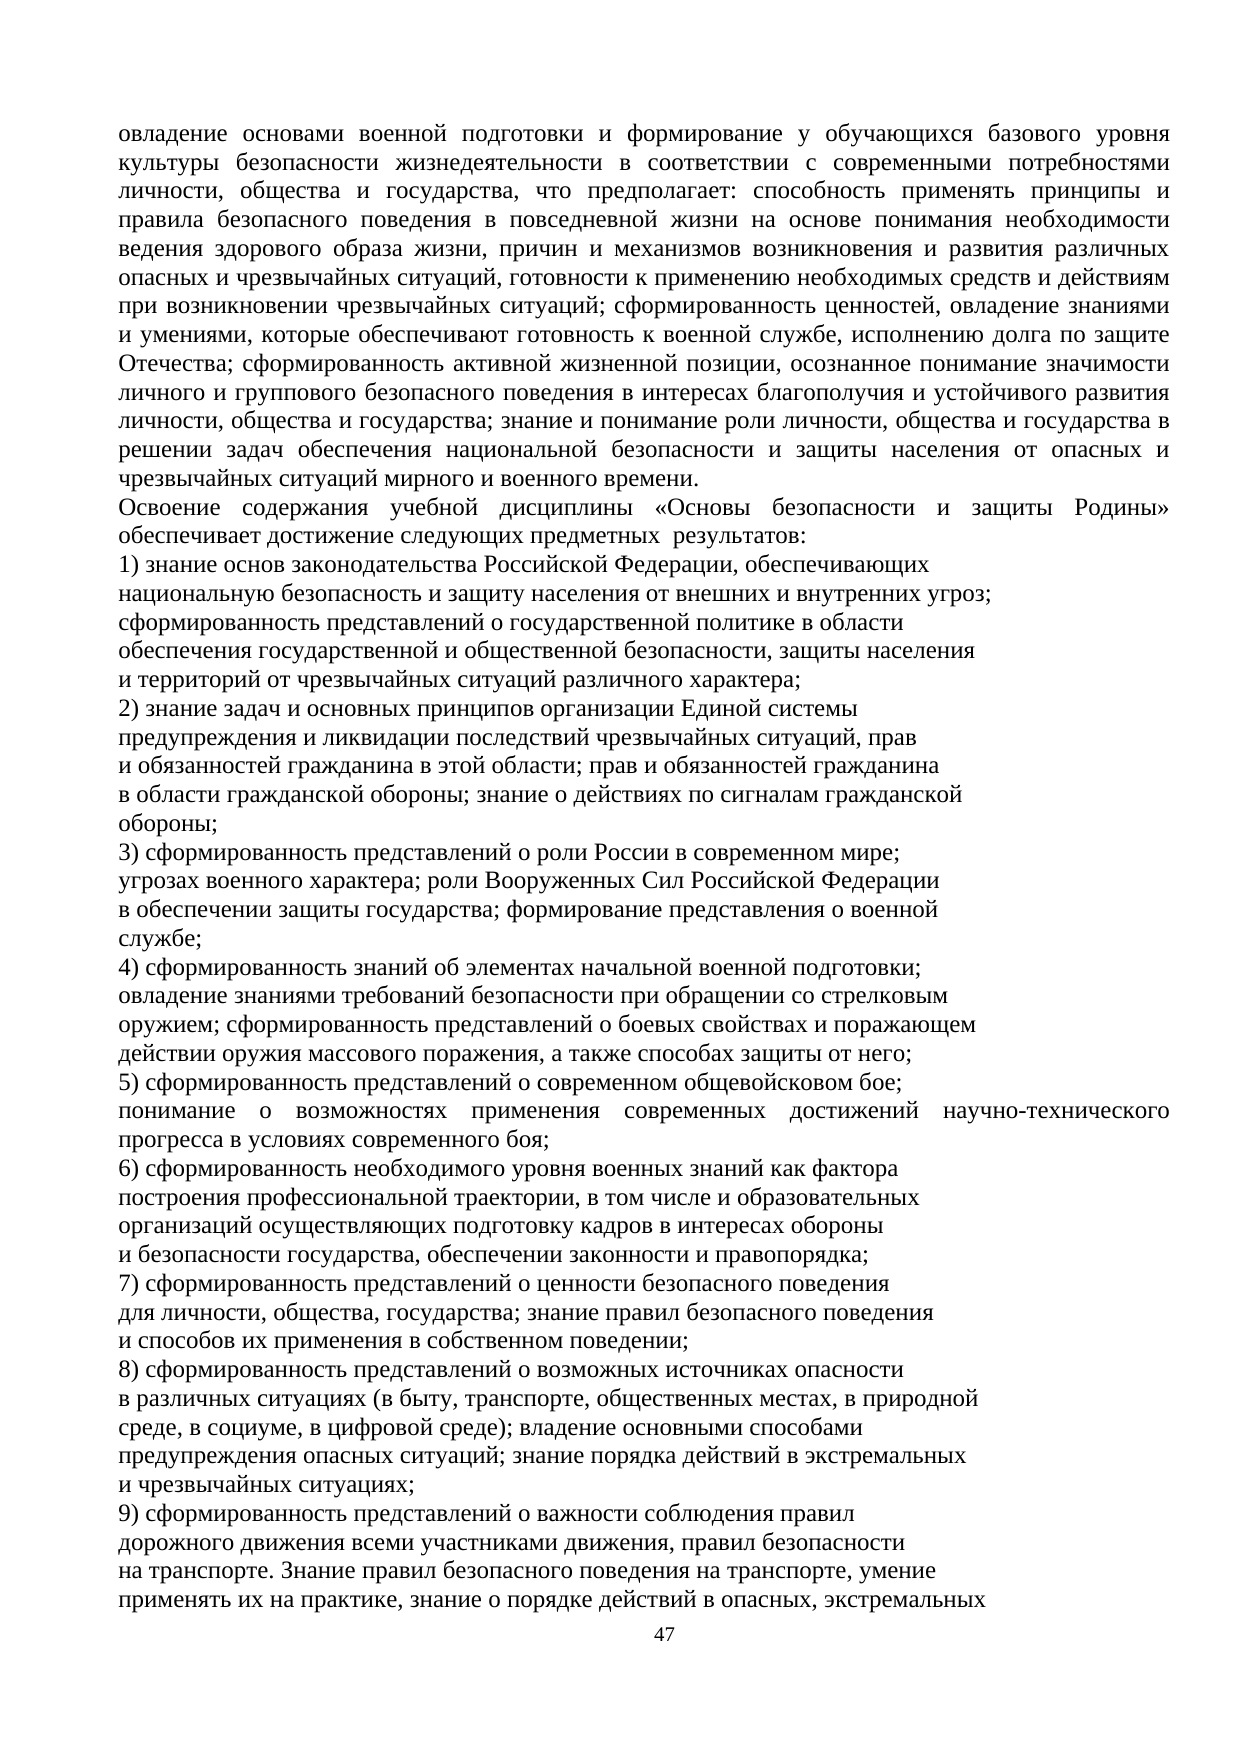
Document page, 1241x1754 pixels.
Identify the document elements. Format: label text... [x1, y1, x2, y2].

text на транспорте. Знание правил безопасного поведения на транспорте, умение [118, 1556, 1171, 1584]
text предупреждения и ликвидации последствий чрезвычайных ситуаций, прав [118, 722, 1171, 751]
text и безопасности государства, обеспечении законности и правопорядка; [118, 1239, 1171, 1268]
text для личности, общества, государства; знание правил безопасного поведения [118, 1297, 1171, 1326]
text в различных ситуациях (в быту, транспорте, общественных местах, в природной [118, 1383, 1171, 1412]
text предупреждения опасных ситуаций; знание порядка действий в экстремальных [118, 1441, 1171, 1469]
text и чрезвычайных ситуациях; [118, 1469, 1171, 1498]
text применять их на практике, знание о порядке действий в опасных, экстремальных [118, 1584, 1171, 1613]
text обеспечения государственной и общественной безопасности, защиты населения [118, 636, 1171, 664]
text сформированность представлений о государственной политике в области [118, 607, 1171, 636]
text 9) сформированность представлений о важности соблюдения правил [118, 1498, 1171, 1527]
text и обязанностей гражданина в этой области; прав и обязанностей гражданина [118, 751, 1171, 779]
text 8) сформированность представлений о возможных источниках опасности [118, 1354, 1171, 1383]
text службе; [118, 923, 1171, 952]
text угрозах военного характера; роли Вооруженных Сил Российской Федерации [118, 866, 1171, 894]
text среде, в социуме, в цифровой среде); владение основными способами [118, 1412, 1171, 1441]
text организаций осуществляющих подготовку кадров в интересах обороны [118, 1211, 1171, 1239]
text 3) сформированность представлений о роли России в современном мире; [118, 837, 1171, 866]
text овладение основами военной подготовки и формирование у обучающихся базового уровня культуры безопасности жизнедеятельности в соответствии с современными потребностями личности, общества и государства, что предполагает: способность применять принципы и правила безопасного поведения в повседневной жизни на основе понимания необходимости ведения здорового образа жизни, причин и механизмов возникновения и развития различных опасных и чрезвычайных ситуаций, готовности к применению необходимых средств и действиям при возникновении чрезвычайных ситуаций; сформированность ценностей, овладение знаниями и умениями, которые обеспечивают готовность к военной службе, исполнению долга по защите Отечества; сформированность активной жизненной позиции, осознанное понимание значимости личного и группового безопасного поведения в интересах благополучия и устойчивого развития личности, общества и государства; знание и понимание роли личности, общества и государства в решении задач обеспечения национальной безопасности и защиты населения от опасных и чрезвычайных ситуаций мирного и военного времени. [118, 118, 1171, 492]
text и способов их применения в собственном поведении; [118, 1326, 1171, 1354]
text 5) сформированность представлений о современном общевойсковом бое; [118, 1067, 1171, 1096]
text в области гражданской обороны; знание о действиях по сигналам гражданской [118, 779, 1171, 808]
text 1) знание основ законодательства Российской Федерации, обеспечивающих [118, 549, 1171, 578]
text национальную безопасность и защиту населения от внешних и внутренних угроз; [118, 578, 1171, 607]
text дорожного движения всеми участниками движения, правил безопасности [118, 1527, 1171, 1556]
text 6) сформированность необходимого уровня военных знаний как фактора [118, 1153, 1171, 1182]
text построения профессиональной траектории, в том числе и образовательных [118, 1182, 1171, 1211]
text 2) знание задач и основных принципов организации Единой системы [118, 693, 1171, 722]
text и территорий от чрезвычайных ситуаций различного характера; [118, 664, 1171, 693]
text понимание о возможностях применения современных достижений научно-технического прогресса в условиях современного боя; [118, 1096, 1171, 1153]
text действии оружия массового поражения, а также способах защиты от него; [118, 1038, 1171, 1067]
text 7) сформированность представлений о ценности безопасного поведения [118, 1268, 1171, 1297]
text Освоение содержания учебной дисциплины «Основы безопасности и защиты Родины» обеспечивает достижение следующих предметных результатов: [118, 492, 1171, 549]
text в обеспечении защиты государства; формирование представления о военной [118, 894, 1171, 923]
text 4) сформированность знаний об элементах начальной военной подготовки; [118, 952, 1171, 981]
text обороны; [118, 808, 1171, 837]
text оружием; сформированность представлений о боевых свойствах и поражающем [118, 1009, 1171, 1038]
text овладение знаниями требований безопасности при обращении со стрелковым [118, 981, 1171, 1009]
